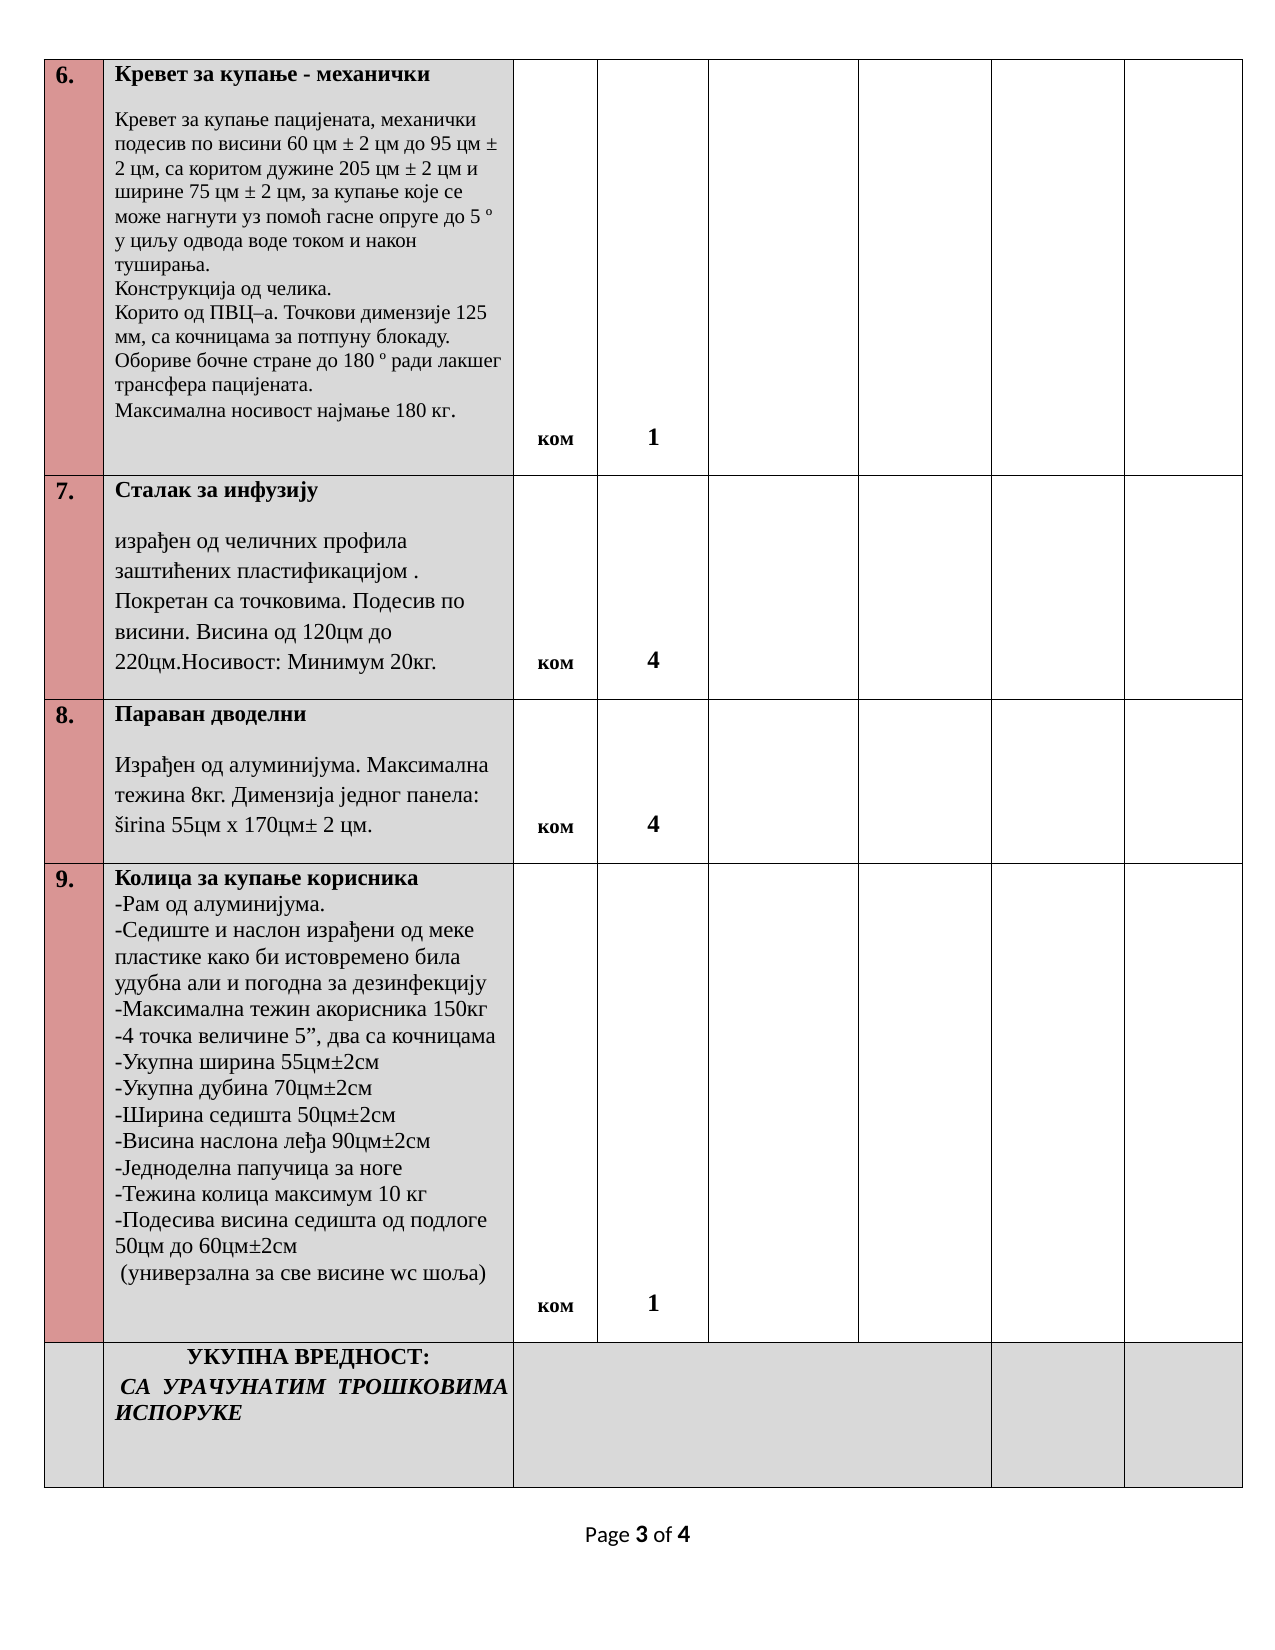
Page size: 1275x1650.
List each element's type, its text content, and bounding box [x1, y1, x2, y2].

table_cell [514, 1343, 991, 1487]
table_cell [859, 700, 991, 863]
table_cell [992, 1343, 1124, 1487]
table_cell [1125, 1343, 1242, 1487]
table_cell Кревет за купање - механички Кревет за купање пацијената, механички подесив по висини 60 цм ± 2 цм до 95 цм ± 2 цм, са коритом дужине 205 цм ± 2 цм и ширине 75 цм ± 2 цм, за купање које се може нагнути уз помоћ гасне опруге до 5 º у циљу одвода воде током и након туширања. Конструкција од челика. Корито од ПВЦ–а. Точкови димензије 125 мм, са кочницама за потпуну блокаду. Обориве бочне стране до 180 º ради лакшег трансфера пацијената. Максимална носивост најмање 180 кг. [104, 60, 513, 475]
table_cell Параван дводелни Израђен од алуминијума. Максимална тежина 8кг. Димензија једног панела: širina 55цм x 170цм± 2 цм. [104, 700, 513, 863]
table_cell [859, 864, 991, 1342]
table_cell ком [514, 476, 597, 699]
table_cell [709, 60, 858, 475]
table_cell [709, 864, 858, 1342]
table_cell 4 [598, 700, 708, 863]
table_cell 7. [45, 476, 103, 699]
table_cell УКУПНА ВРЕДНОСТ: СА УРАЧУНАТИМ ТРОШКОВИМА ИСПОРУКЕ : [104, 1343, 513, 1487]
table_cell Сталак за инфузију израђен од челичних профила заштићених пластификацијом . Покретан са точковима. Подесив по висини. Висина од 120цм до 220цм.Носивост: Минимум 20кг. [104, 476, 513, 699]
table_cell [1125, 476, 1242, 699]
table_cell 6. [45, 60, 103, 475]
table_cell [992, 476, 1124, 699]
table_cell 9. [45, 864, 103, 1342]
table_cell [45, 1343, 103, 1487]
table_cell ком [514, 60, 597, 475]
table_cell [709, 476, 858, 699]
table_cell [992, 60, 1124, 475]
table_cell ком [514, 700, 597, 863]
table_cell Колица за купање корисника -Рам од алуминијума. -Седиште и наслон израђени од меке пластике како би истовремено била удубна али и погодна за дезинфекцију -Максимална тежин акорисника 150кг -4 точка величине 5”, два са кочницама -Укупна ширина 55цм±2cм -Укупна дубина 70цм±2cм -Ширина седишта 50цм±2cм -Висина наслона леђа 90цм±2cм -Једноделна папучица за ноге -Тежина колица максимум 10 кг -Подесива висина седишта од подлоге 50цм до 60цм±2cм (универзална за све висине wc шоља) [104, 864, 513, 1342]
table_cell 4 [598, 476, 708, 699]
table_cell [709, 700, 858, 863]
table_cell [1125, 60, 1242, 475]
table_cell 8. [45, 700, 103, 863]
table_cell [992, 700, 1124, 863]
table_cell [992, 864, 1124, 1342]
table_cell [859, 60, 991, 475]
table_cell [1125, 700, 1242, 863]
table_cell [859, 476, 991, 699]
table_cell ком [514, 864, 597, 1342]
table_cell 1 [598, 60, 708, 475]
table_cell 1 [598, 864, 708, 1342]
table_cell [1125, 864, 1242, 1342]
